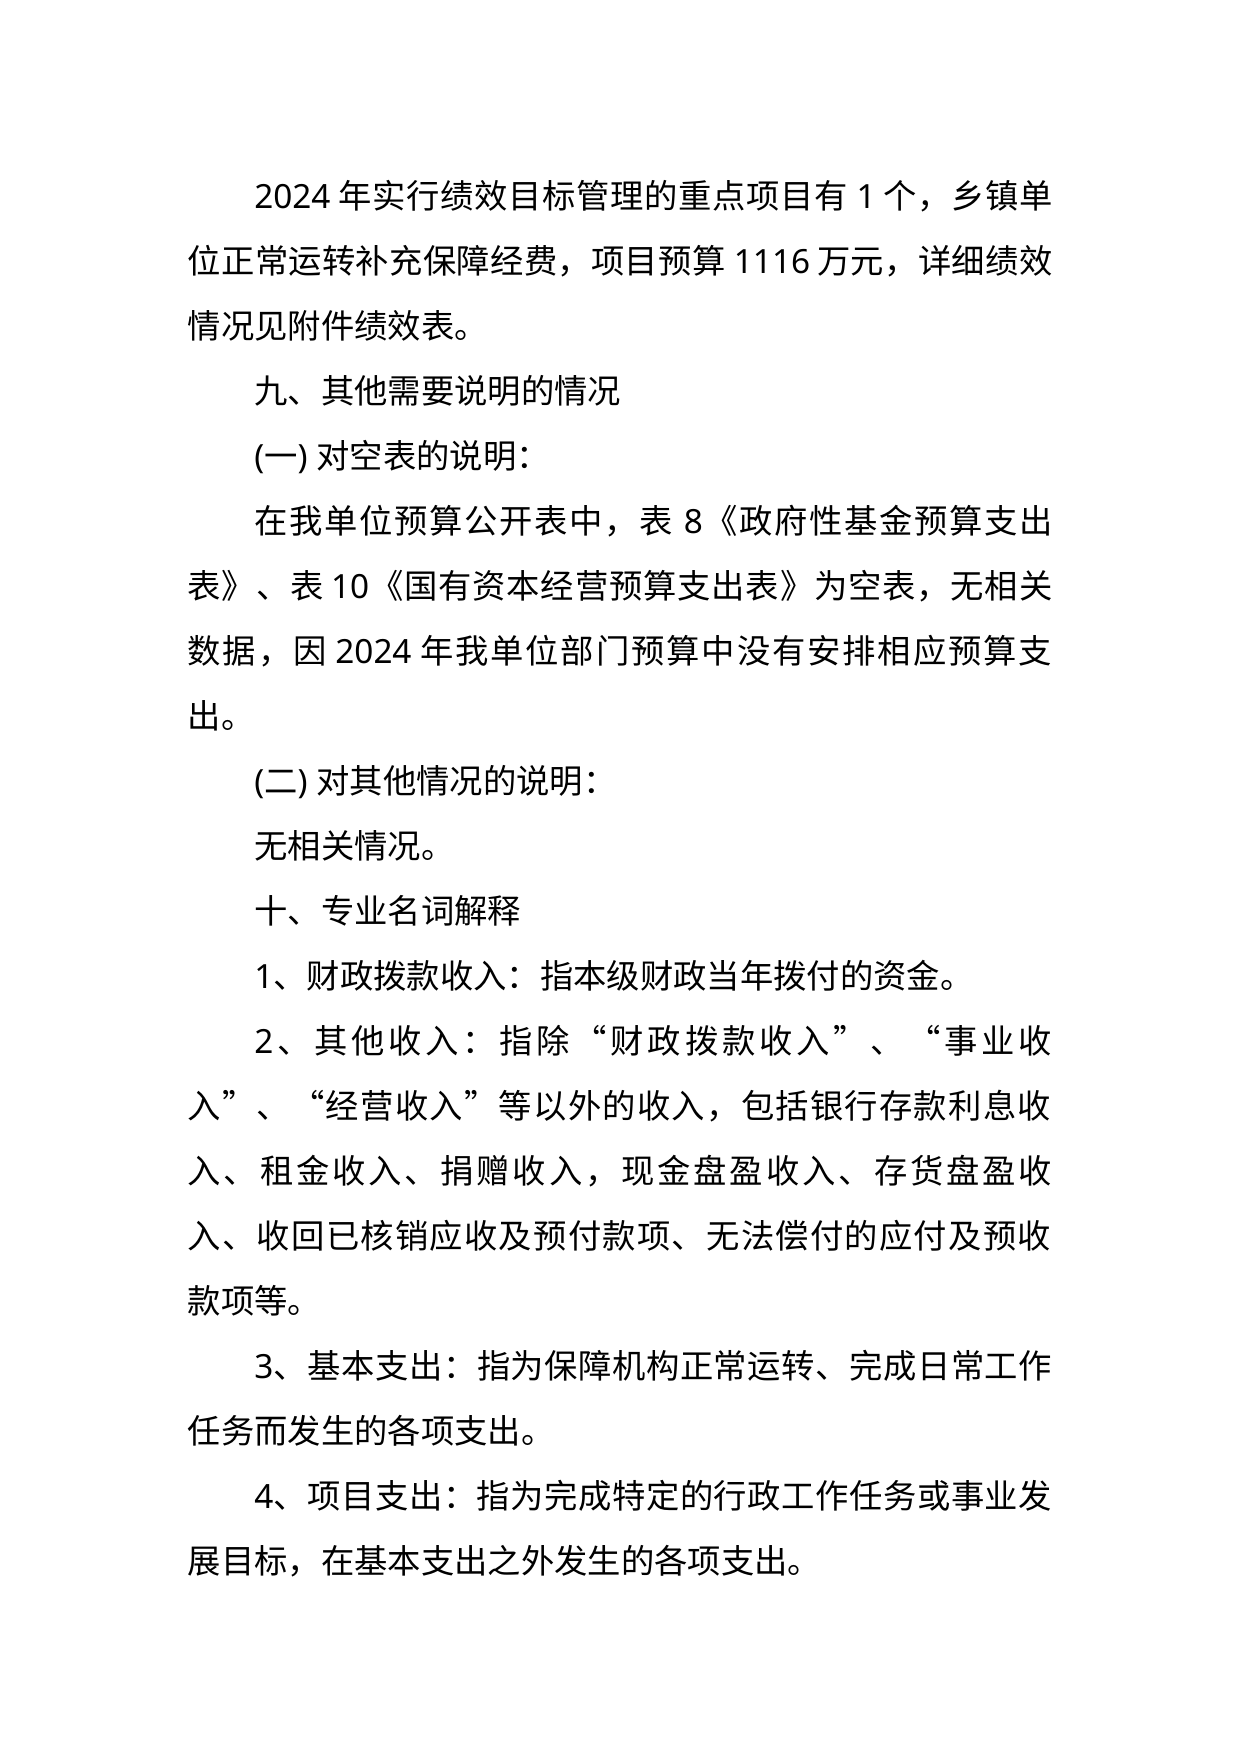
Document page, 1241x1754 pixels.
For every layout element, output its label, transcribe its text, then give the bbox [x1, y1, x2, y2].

list (二) 对其他情况的说明： [187, 747, 1053, 812]
list 专业名词解释 [187, 877, 1053, 942]
list 2024年实行绩效目标管理的重点项目有1个，乡镇单位正常运转补充保障经费，项目预算1116万元，详细绩效情况见附件绩效表。 [187, 162, 1053, 357]
list 3、基本支出：指为保障机构正常运转、完成日常工作任务而发生的各项支出。 [187, 1332, 1053, 1462]
list 2、其他收入：指除“财政拨款收入”、“事业收入”、“经营收入”等以外的收入，包括银行存款利息收入、租金收入、捐赠收入，现金盘盈收入、存货盘盈收入、收回已核销应收及预付款项、无法偿付的应付及预收款项等。 [187, 1007, 1053, 1332]
list (一) 对空表的说明： [187, 422, 1053, 487]
list 1、财政拨款收入：指本级财政当年拨付的资金。 [187, 942, 1053, 1007]
list 无相关情况。 [187, 812, 1053, 877]
list 4、项目支出：指为完成特定的行政工作任务或事业发展目标，在基本支出之外发生的各项支出。 [187, 1462, 1053, 1592]
list 其他需要说明的情况 [187, 357, 1053, 422]
list 在我单位预算公开表中，表 8《政府性基金预算支出表》、表10《国有资本经营预算支出表》为空表，无相关数据，因2024年我单位部门预算中没有安排相应预算支出。 [187, 487, 1053, 747]
